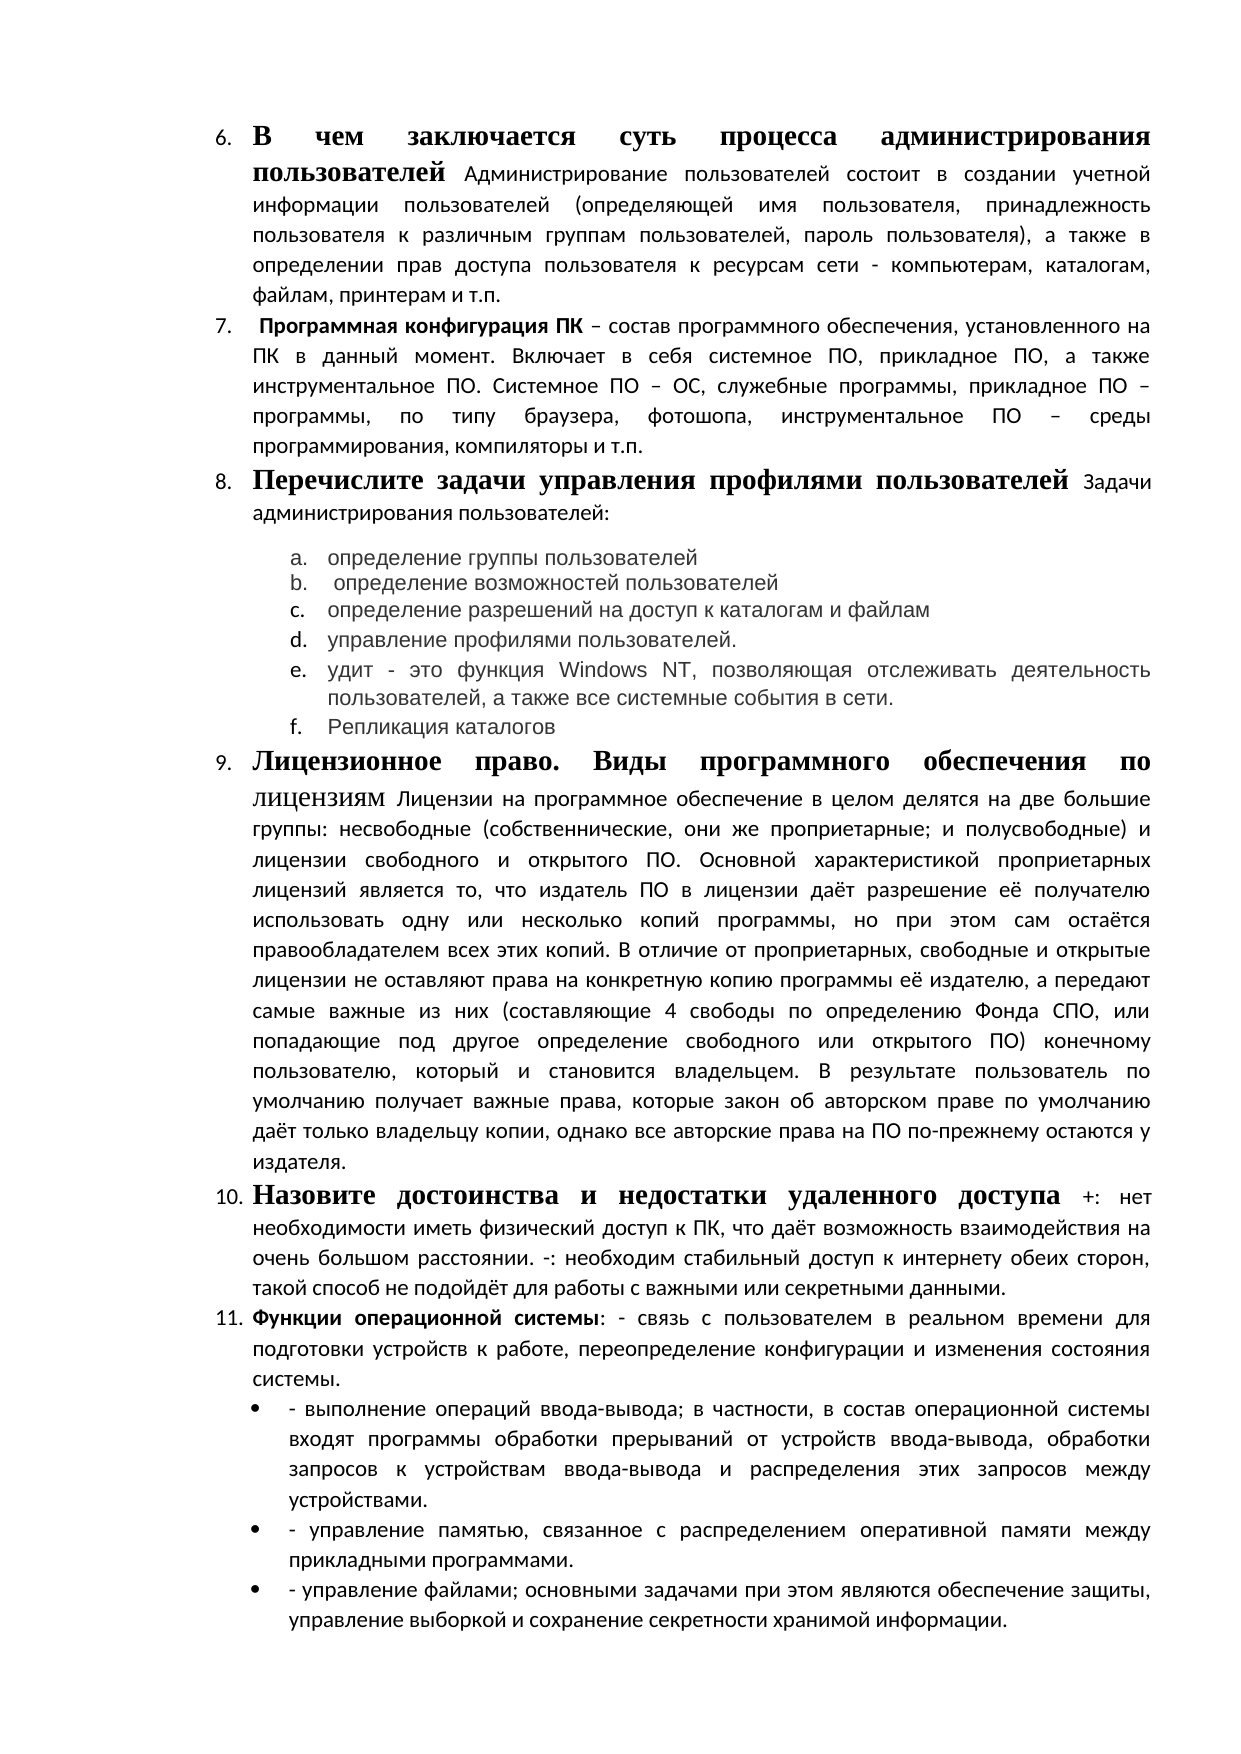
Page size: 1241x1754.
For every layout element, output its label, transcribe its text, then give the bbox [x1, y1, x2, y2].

list - управление файлами; основными задачами при этом являются обеспечение защиты, управление выборкой и сохранение секретности хранимой информации. [251, 1575, 1152, 1633]
list определение разрешений на доступ к каталогам и файлам [290, 595, 1152, 623]
list удит - это функция Windows NT, позволяющая отслеживать деятельность пользователей, а также все системные события в сети. [290, 655, 1152, 711]
list Репликация каталогов [290, 712, 1152, 741]
list Назовите достоинства и недостатки удаленного доступа +: нет необходимости иметь физический доступ к ПК, что даёт возможность взаимодействия на очень большом расстоянии. -: необходим стабильный доступ к интернету обеих сторон, такой способ не подойдёт для работы с важными или секретными данными. [215, 1177, 1152, 1301]
list - управление памятью, связанное с распределением оперативной памяти между прикладными программами. [251, 1515, 1152, 1573]
list Лицензионное право. Виды программного обеспечения по лицензиям Лицензии на программное обеспечение в целом делятся на две большие группы: несвободные (собственнические, они же проприетарные; и полусвободные) и лицензии свободного и открытого ПО. Основной характеристикой проприетарных лицензий является то, что издатель ПО в лицензии даёт разрешение её получателю использовать одну или несколько копий программы, но при этом сам остаётся правообладателем всех этих копий. В отличие от проприетарных, свободные и открытые лицензии не оставляют права на конкретную копию программы её издателю, а передают самые важные из них (составляющие 4 свободы по определению Фонда СПО, или попадающие под другое определение свободного или открытого ПО) конечному пользователю, который и становится владельцем. В результате пользователь по умолчанию получает важные права, которые закон об авторском праве по умолчанию даёт только владельцу копии, однако все авторские права на ПО по-прежнему остаются у издателя. [215, 743, 1152, 1175]
list управление профилями пользователей. [290, 625, 1152, 653]
list Перечислите задачи управления профилями пользователей Задачи администрирования пользователей: [215, 462, 1152, 526]
list Функции операционной системы: - связь с пользователем в реальном времени для подготовки устройств к работе, переопределение конфигурации и изменения состояния системы. [215, 1303, 1152, 1392]
list Программная конфигурация ПК – состав программного обеспечения, установленного на ПК в данный момент. Включает в себя системное ПО, прикладное ПО, а также инструментальное ПО. Системное ПО – ОС, служебные программы, прикладное ПО – программы, по типу браузера, фотошопа, инструментальное ПО – среды программирования, компиляторы и т.п. [215, 311, 1152, 460]
list определение группы пользователей [290, 544, 1152, 570]
list - выполнение операций ввода-вывода; в частности, в состав операционной системы входят программы обработки прерываний от устройств ввода-вывода, обработки запросов к устройствам ввода-вывода и распределения этих запросов между устройствами. [251, 1394, 1152, 1513]
list В чем заключается суть процесса администрирования пользователей Администрирование пользователей состоит в создании учетной информации пользователей (определяющей имя пользователя, принадлежность пользователя к различным группам пользователей, пароль пользователя), а также в определении прав доступа пользователя к ресурсам сети - компьютерам, каталогам, файлам, принтерам и т.п. [215, 118, 1152, 309]
list определение возможностей пользователей [290, 570, 1152, 595]
